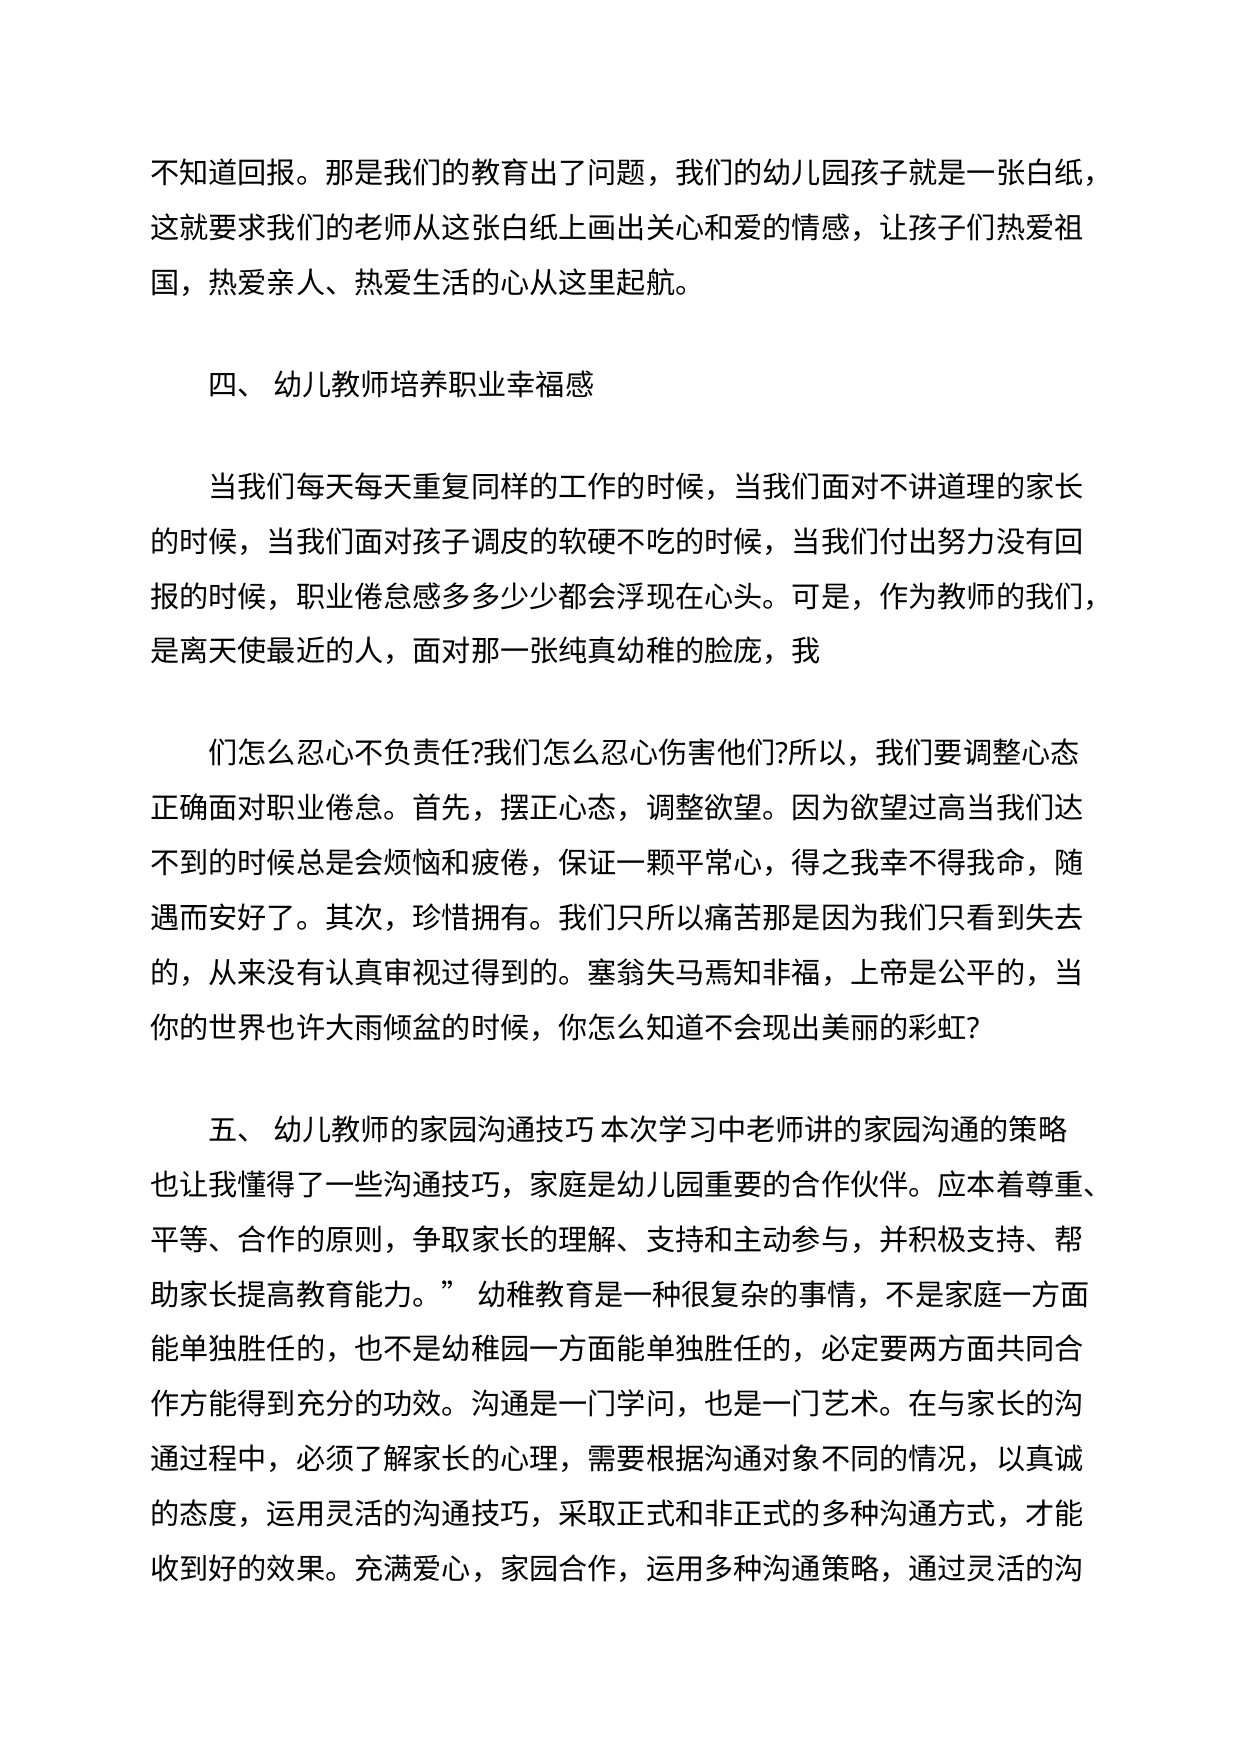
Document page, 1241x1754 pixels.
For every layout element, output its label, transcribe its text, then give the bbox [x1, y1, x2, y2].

text 当我们每天每天重复同样的工作的时候，当我们面对不讲道理的家长的时候，当我们面对孩子调皮的软硬不吃的时候，当我们付出努力没有回报的时候，职业倦怠感多多少少都会浮现在心头。可是，作为教师的我们，是离天使最近的人，面对那一张纯真幼稚的脸庞，我 [150, 463, 1090, 670]
text 四、 幼儿教师培养职业幸福感 [150, 362, 1090, 404]
text 们怎么忍心不负责任?我们怎么忍心伤害他们?所以，我们要调整心态正确面对职业倦怠。首先，摆正心态，调整欲望。因为欲望过高当我们达不到的时候总是会烦恼和疲倦，保证一颗平常心，得之我幸不得我命，随遇而安好了。其次，珍惜拥有。我们只所以痛苦那是因为我们只看到失去的，从来没有认真审视过得到的。塞翁失马焉知非福，上帝是公平的，当你的世界也许大雨倾盆的时候，你怎么知道不会现出美丽的彩虹? [150, 730, 1090, 1047]
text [150, 150, 1090, 302]
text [150, 1106, 1090, 1588]
